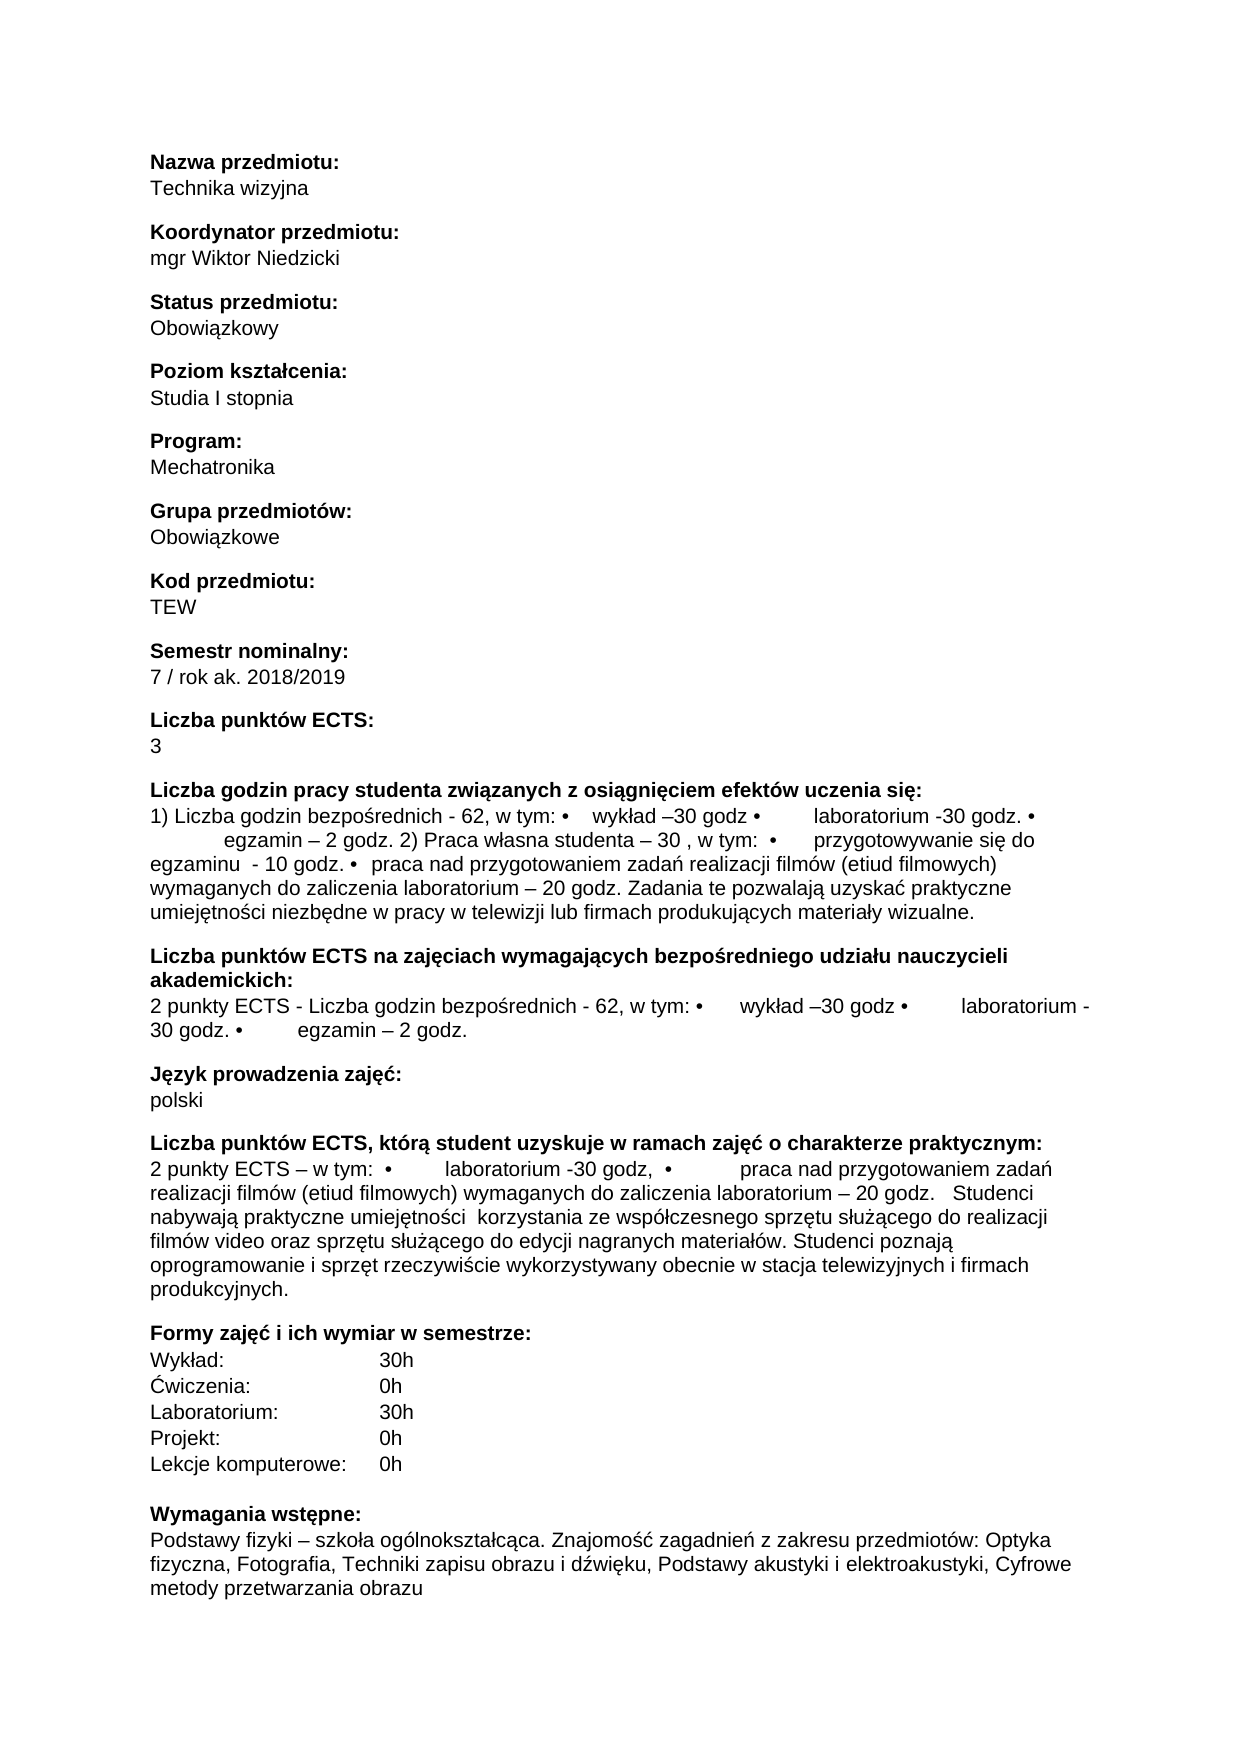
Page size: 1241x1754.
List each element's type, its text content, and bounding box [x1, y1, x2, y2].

text Formy zajęć i ich wymiar w semestrze: [150, 1321, 1090, 1345]
text Semestr nominalny: [150, 638, 1090, 662]
text 2 punkty ECTS - Liczba godzin bezpośrednich - 62, w tym: • wykład –30 godz • laboratorium -30 godz. • egzamin – 2 godz. [150, 994, 1090, 1042]
table_cell 0h [369, 1424, 597, 1450]
text Grupa przedmiotów: [150, 499, 1090, 523]
text Technika wizyjna [150, 176, 1090, 200]
text Podstawy fizyki – szkoła ogólnokształcąca. Znajomość zagadnień z zakresu przedmiotów: Optyka fizyczna, Fotografia, Techniki zapisu obrazu i dźwięku, Podstawy akustyki i elektroakustyki, Cyfrowe metody przetwarzania obrazu [150, 1528, 1090, 1599]
text 2 punkty ECTS – w tym: • laboratorium -30 godz, • praca nad przygotowaniem zadań realizacji filmów (etiud filmowych) wymaganych do zaliczenia laboratorium – 20 godz. Studenci nabywają praktyczne umiejętności korzystania ze współczesnego sprzętu służącego do realizacji filmów video oraz sprzętu służącego do edycji nagranych materiałów. Studenci poznają oprogramowanie i sprzęt rzeczywiście wykorzystywany obecnie w stacja telewizyjnych i firmach produkcyjnych. [150, 1157, 1090, 1301]
text Liczba godzin pracy studenta związanych z osiągnięciem efektów uczenia się: [150, 778, 1090, 802]
text Liczba punktów ECTS, którą student uzyskuje w ramach zajęć o charakterze praktycznym: [150, 1131, 1090, 1155]
text Poziom kształcenia: [150, 359, 1090, 383]
text polski [150, 1087, 1090, 1111]
text Mechatronika [150, 455, 1090, 479]
text Język prowadzenia zajęć: [150, 1061, 1090, 1085]
table_header 30h [369, 1347, 597, 1372]
text Status przedmiotu: [150, 289, 1090, 313]
table_cell 0h [369, 1450, 597, 1476]
text 1) Liczba godzin bezpośrednich - 62, w tym: • wykład –30 godz • laboratorium -30 godz. • egzamin – 2 godz. 2) Praca własna studenta – 30 , w tym: • przygotowywanie się do egzaminu - 10 godz. • praca nad przygotowaniem zadań realizacji filmów (etiud filmowych) wymaganych do zaliczenia laboratorium – 20 godz. Zadania te pozwalają uzyskać praktyczne umiejętności niezbędne w pracy w telewizji lub firmach produkujących materiały wizualne. [150, 804, 1090, 924]
text Studia I stopnia [150, 385, 1090, 409]
text Obowiązkowy [150, 316, 1090, 339]
text Program: [150, 429, 1090, 453]
text Koordynator przedmiotu: [150, 220, 1090, 244]
text Liczba punktów ECTS na zajęciach wymagających bezpośredniego udziału nauczycieli akademickich: [150, 944, 1090, 992]
text 3 [150, 734, 1090, 758]
text Kod przedmiotu: [150, 569, 1090, 593]
text TEW [150, 595, 1090, 619]
table_cell Laboratorium: [140, 1400, 367, 1424]
table_cell 0h [369, 1372, 597, 1398]
text Wymagania wstępne: [150, 1502, 1090, 1526]
text Nazwa przedmiotu: [150, 150, 1090, 174]
text Obowiązkowe [150, 525, 1090, 549]
text 7 / rok ak. 2018/2019 [150, 664, 1090, 688]
text Liczba punktów ECTS: [150, 708, 1090, 732]
table_cell Ćwiczenia: [140, 1373, 367, 1398]
table_cell 30h [369, 1398, 597, 1424]
table_header Wykład: [140, 1347, 368, 1372]
table_cell Projekt: [140, 1426, 367, 1450]
table_cell Lekcje komputerowe: [140, 1452, 367, 1476]
text mgr Wiktor Niedzicki [150, 246, 1090, 270]
